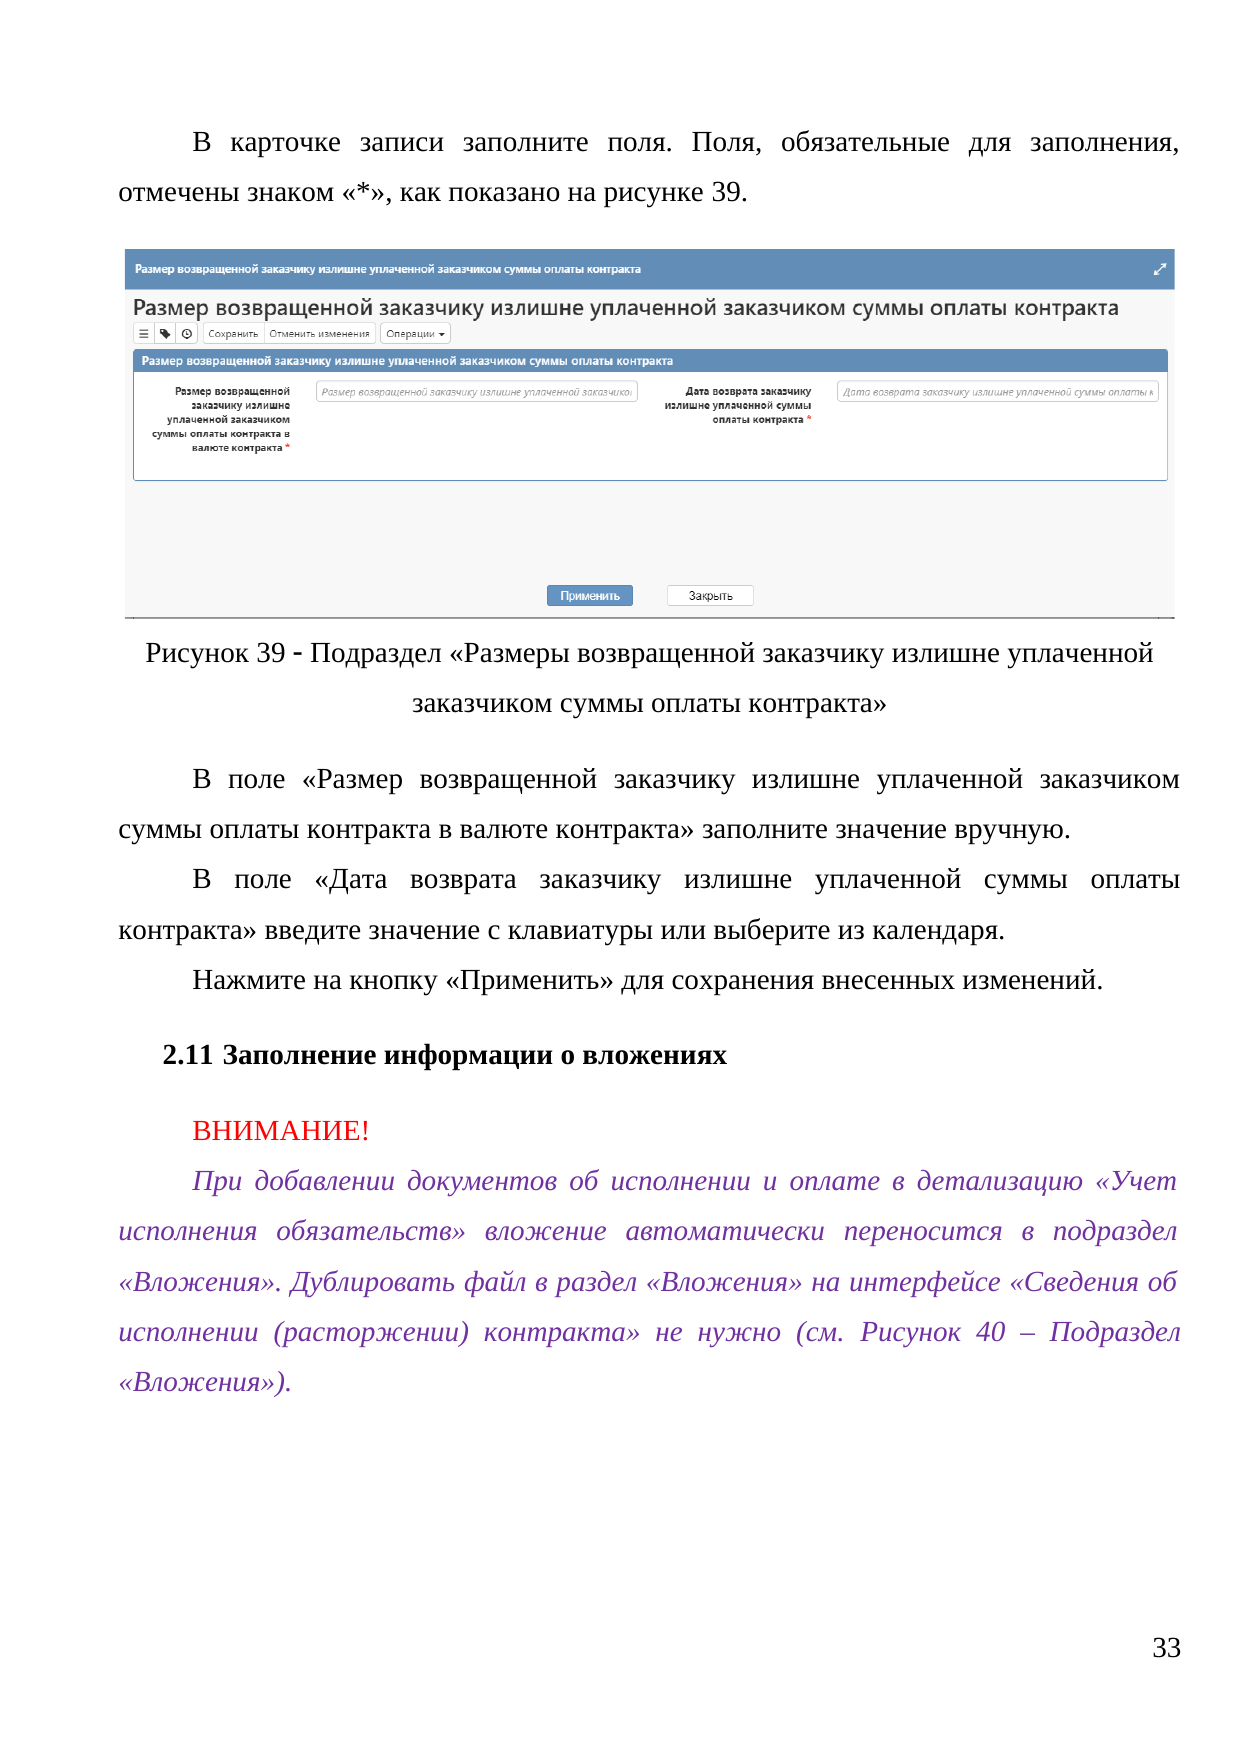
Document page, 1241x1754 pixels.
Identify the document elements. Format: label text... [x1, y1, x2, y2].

text Нажмите на кнопку «Применить» для сохранения внесенных изменений. [118, 962, 1181, 996]
text В поле «Размер возвращенной заказчику излишне уплаченной заказчиком суммы оплаты контракта в валюте контракта» заполните значение вручную. [118, 761, 1181, 845]
subtitle Заполнение информации о вложениях [162, 1037, 1181, 1071]
text В поле «Дата возврата заказчику излишне уплаченной суммы оплаты контракта» введите значение с клавиатуры или выберите из календаря. [118, 862, 1181, 945]
text Рисунок 39 - Подраздел «Размеры возвращенной заказчику излишне уплаченной заказчиком суммы оплаты контракта» [118, 635, 1181, 719]
list ВНИМАНИЕ! [118, 1113, 1181, 1146]
text При добавлении документов об исполнении и оплате в детализацию «Учет исполнения обязательств» вложение автоматически переносится в подраздел «Вложения». Дублировать файл в раздел «Вложения» на интерфейсе «Сведения об исполнении (расторжении) контракта» не нужно (см. Рисунок 40 – Подраздел «Вложения»). [118, 1163, 1181, 1398]
picture [124, 249, 1175, 619]
text В карточке записи заполните поля. Поля, обязательные для заполнения, отмечены знаком «*», как показано на рисунке 39. [118, 124, 1181, 208]
